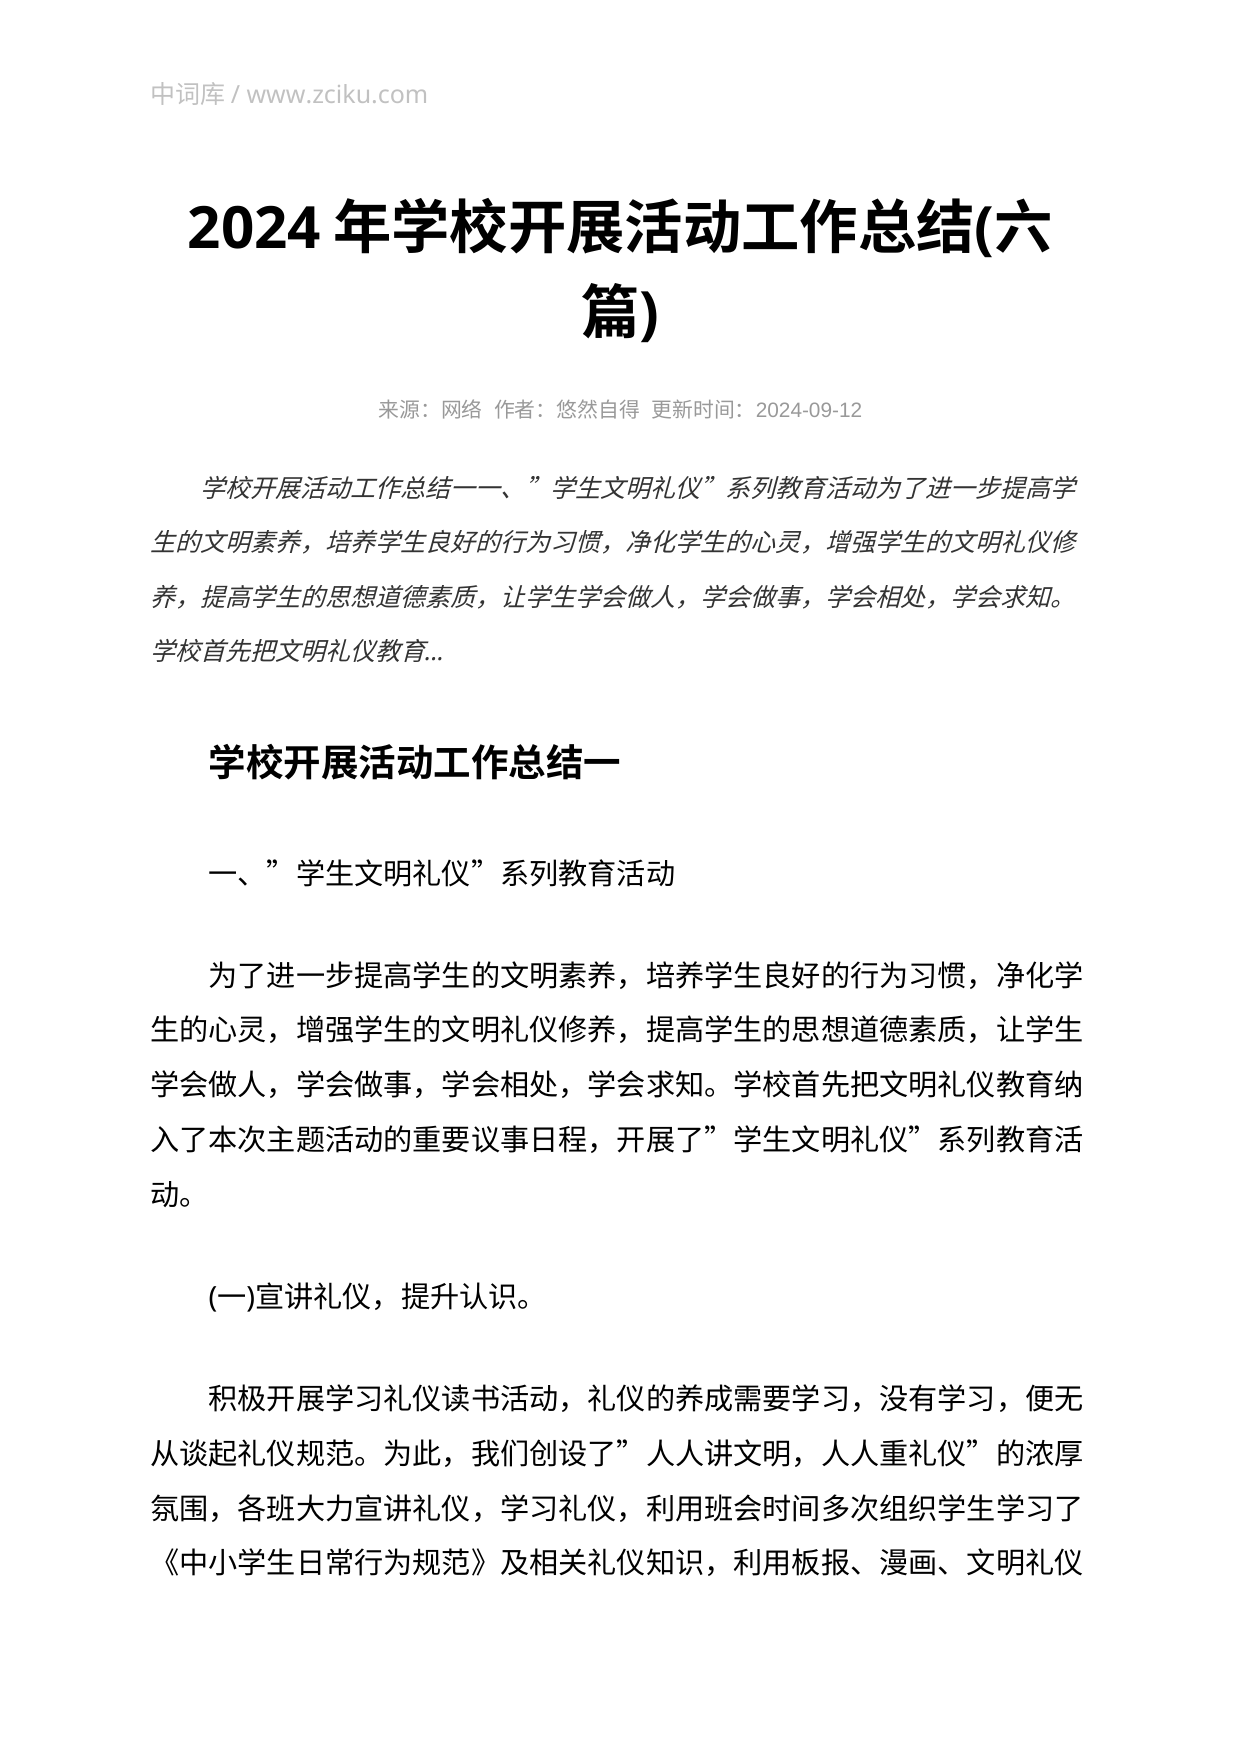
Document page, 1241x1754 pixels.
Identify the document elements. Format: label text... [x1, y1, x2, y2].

text 一、”学生文明礼仪”系列教育活动 [150, 850, 1090, 893]
text 为了进一步提高学生的文明素养，培养学生良好的行为习惯，净化学生的心灵，增强学生的文明礼仪修养，提高学生的思想道德素质，让学生学会做人，学会做事，学会相处，学会求知。学校首先把文明礼仪教育纳入了本次主题活动的重要议事日程，开展了”学生文明礼仪”系列教育活动。 [150, 952, 1090, 1214]
text (一)宣讲礼仪，提升认识。 [150, 1273, 1090, 1316]
text 学校开展活动工作总结一一、”学生文明礼仪”系列教育活动为了进一步提高学生的文明素养，培养学生良好的行为习惯，净化学生的心灵，增强学生的文明礼仪修养，提高学生的思想道德素质，让学生学会做人，学会做事，学会相处，学会求知。学校首先把文明礼仪教育... [150, 468, 1090, 668]
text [150, 1375, 1090, 1582]
subtitle 2024年学校开展活动工作总结(六篇) [150, 181, 1090, 351]
text 学校开展活动工作总结一 [150, 733, 1090, 787]
text 来源：网络 作者：悠然自得 更新时间：2024-09-12 [150, 398, 1090, 422]
